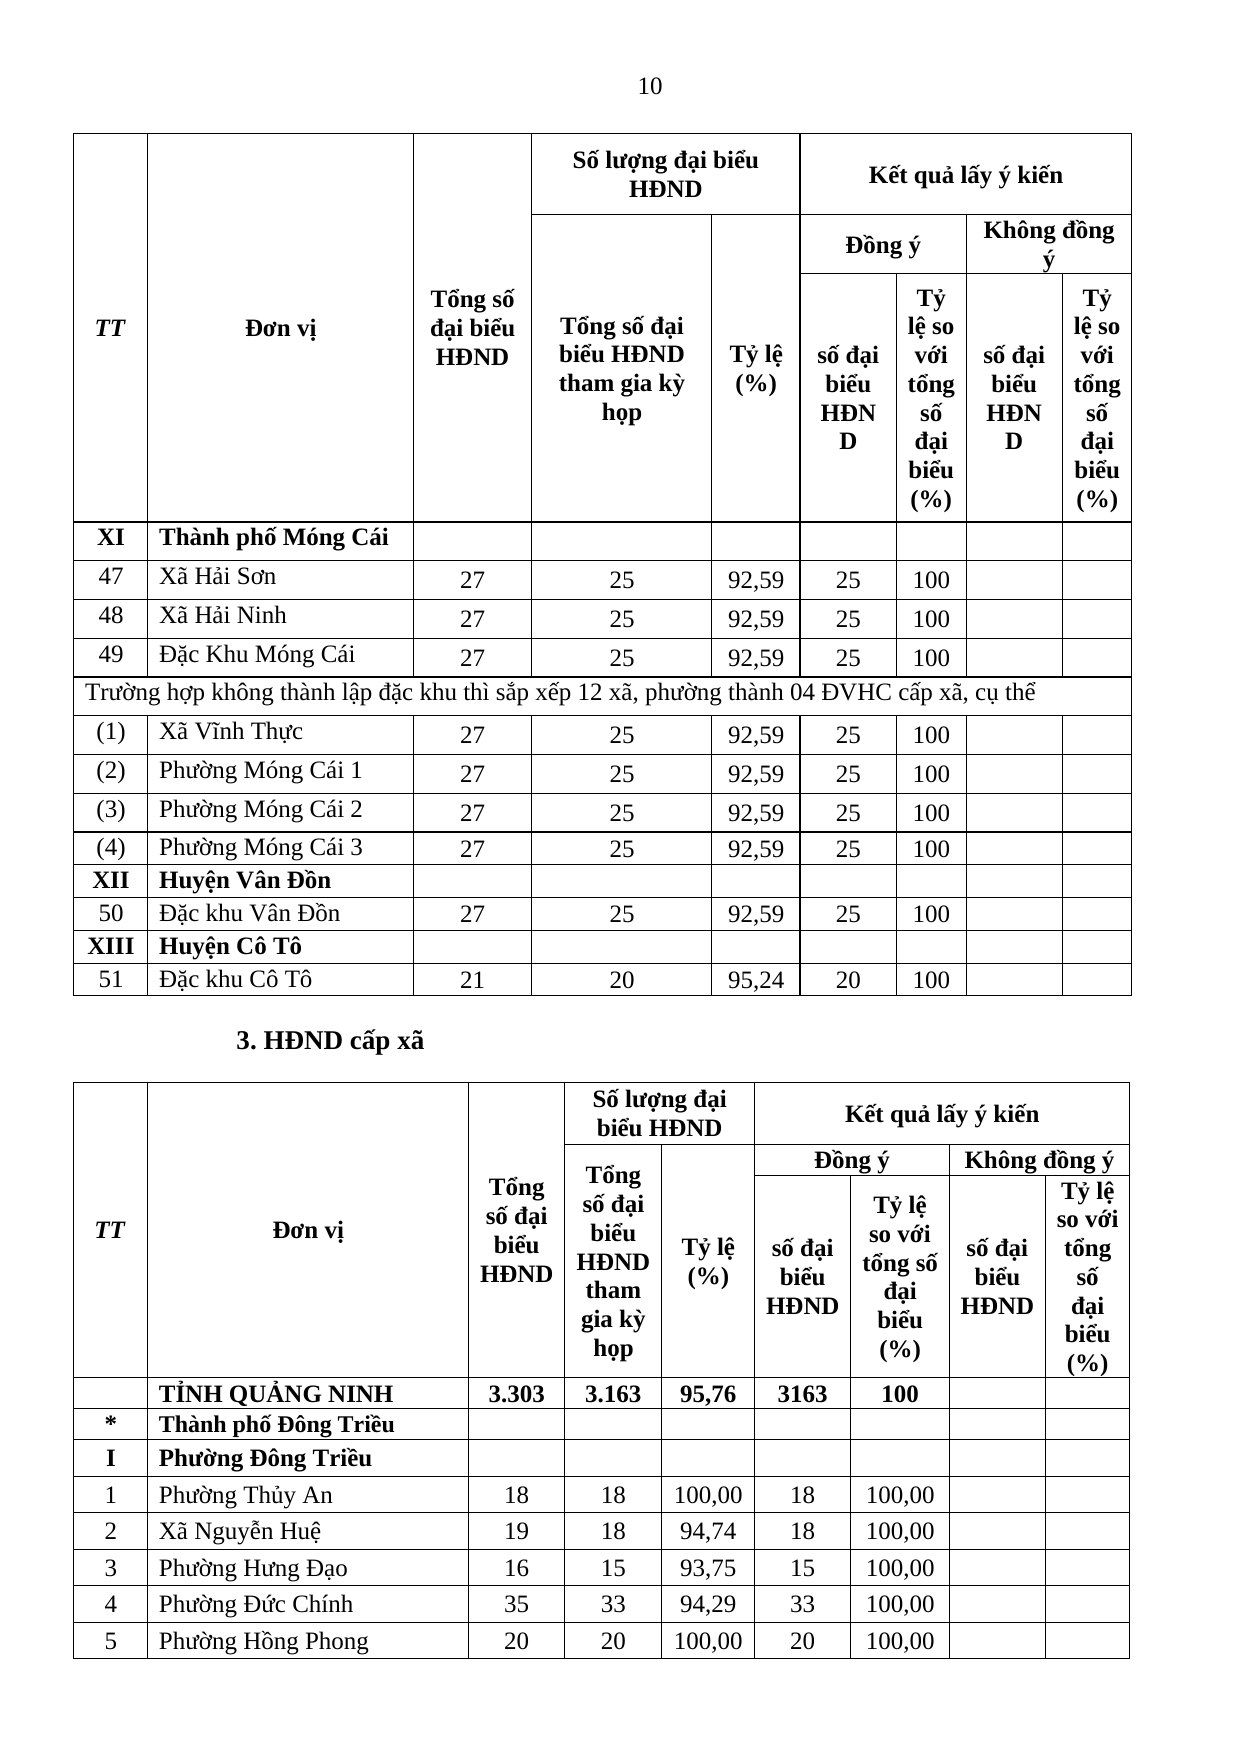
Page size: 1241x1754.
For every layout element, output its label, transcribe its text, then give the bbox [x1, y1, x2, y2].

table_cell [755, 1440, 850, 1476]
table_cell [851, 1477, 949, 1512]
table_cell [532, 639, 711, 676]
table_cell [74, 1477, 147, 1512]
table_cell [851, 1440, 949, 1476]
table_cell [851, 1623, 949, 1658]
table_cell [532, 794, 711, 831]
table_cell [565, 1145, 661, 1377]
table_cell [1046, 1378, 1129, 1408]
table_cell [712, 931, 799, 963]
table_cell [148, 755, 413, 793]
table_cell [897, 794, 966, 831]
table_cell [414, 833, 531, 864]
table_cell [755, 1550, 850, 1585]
table_cell số đại biểu HĐND [967, 274, 1062, 521]
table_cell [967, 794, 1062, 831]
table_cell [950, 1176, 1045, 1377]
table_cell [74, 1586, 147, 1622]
table_header TT [74, 134, 147, 521]
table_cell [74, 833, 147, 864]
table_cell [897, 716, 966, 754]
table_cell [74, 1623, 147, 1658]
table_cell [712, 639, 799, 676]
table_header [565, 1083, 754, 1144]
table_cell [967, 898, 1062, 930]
table_header Số lượng đại biểu HĐND [532, 134, 799, 214]
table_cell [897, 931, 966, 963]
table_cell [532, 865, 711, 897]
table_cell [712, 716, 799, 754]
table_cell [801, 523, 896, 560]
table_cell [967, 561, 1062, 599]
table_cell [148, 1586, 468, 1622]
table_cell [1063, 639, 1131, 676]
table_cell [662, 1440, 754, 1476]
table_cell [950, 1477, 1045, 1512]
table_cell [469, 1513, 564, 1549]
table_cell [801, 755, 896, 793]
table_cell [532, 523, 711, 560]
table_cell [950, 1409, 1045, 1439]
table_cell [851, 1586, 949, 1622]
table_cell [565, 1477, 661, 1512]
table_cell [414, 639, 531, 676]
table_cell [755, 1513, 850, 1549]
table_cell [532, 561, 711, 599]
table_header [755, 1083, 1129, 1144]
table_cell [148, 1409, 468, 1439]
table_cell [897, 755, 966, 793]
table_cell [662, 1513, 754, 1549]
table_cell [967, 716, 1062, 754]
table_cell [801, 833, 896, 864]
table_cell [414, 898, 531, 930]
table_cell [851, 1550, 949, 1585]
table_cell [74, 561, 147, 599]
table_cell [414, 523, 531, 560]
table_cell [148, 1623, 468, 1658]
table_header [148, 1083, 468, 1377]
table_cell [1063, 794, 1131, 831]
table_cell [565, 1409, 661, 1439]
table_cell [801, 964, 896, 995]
table_cell Tỷ lệ (%) [712, 215, 799, 521]
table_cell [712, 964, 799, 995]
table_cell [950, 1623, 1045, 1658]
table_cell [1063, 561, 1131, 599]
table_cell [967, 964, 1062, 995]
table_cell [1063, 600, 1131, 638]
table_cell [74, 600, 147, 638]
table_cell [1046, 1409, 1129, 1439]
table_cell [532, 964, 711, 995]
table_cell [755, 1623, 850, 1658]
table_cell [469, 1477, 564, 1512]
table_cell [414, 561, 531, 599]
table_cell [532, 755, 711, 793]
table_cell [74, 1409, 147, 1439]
table_header Kết quả lấy ý kiến [801, 134, 1131, 214]
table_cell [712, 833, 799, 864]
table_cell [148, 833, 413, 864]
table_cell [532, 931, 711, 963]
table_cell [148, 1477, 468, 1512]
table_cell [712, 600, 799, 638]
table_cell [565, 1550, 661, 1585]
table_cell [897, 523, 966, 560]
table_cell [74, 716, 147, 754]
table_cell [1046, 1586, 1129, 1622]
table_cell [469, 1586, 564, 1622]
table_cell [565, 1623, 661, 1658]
table_cell Đồng ý [801, 215, 966, 273]
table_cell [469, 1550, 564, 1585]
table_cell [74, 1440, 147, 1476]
table_cell số đại biểu HĐND [801, 274, 896, 521]
table_header Đơn vị [148, 134, 413, 521]
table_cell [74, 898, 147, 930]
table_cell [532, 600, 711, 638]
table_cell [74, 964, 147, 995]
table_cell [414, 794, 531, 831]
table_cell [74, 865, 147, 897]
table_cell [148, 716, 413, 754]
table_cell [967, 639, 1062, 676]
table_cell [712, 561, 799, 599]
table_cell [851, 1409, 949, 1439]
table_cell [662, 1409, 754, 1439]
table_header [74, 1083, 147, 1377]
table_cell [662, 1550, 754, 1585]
table_cell Không đồng ý [967, 215, 1131, 273]
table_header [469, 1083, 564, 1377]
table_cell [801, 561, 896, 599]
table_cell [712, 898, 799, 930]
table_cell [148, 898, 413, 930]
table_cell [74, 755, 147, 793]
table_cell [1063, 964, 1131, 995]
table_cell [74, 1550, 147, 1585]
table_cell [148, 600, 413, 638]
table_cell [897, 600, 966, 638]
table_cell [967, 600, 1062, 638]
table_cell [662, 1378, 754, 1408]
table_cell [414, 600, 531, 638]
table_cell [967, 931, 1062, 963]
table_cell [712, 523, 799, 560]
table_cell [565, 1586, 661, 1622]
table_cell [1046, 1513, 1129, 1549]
table_cell Tổng số đại biểu HĐND tham gia kỳ họp [532, 215, 711, 521]
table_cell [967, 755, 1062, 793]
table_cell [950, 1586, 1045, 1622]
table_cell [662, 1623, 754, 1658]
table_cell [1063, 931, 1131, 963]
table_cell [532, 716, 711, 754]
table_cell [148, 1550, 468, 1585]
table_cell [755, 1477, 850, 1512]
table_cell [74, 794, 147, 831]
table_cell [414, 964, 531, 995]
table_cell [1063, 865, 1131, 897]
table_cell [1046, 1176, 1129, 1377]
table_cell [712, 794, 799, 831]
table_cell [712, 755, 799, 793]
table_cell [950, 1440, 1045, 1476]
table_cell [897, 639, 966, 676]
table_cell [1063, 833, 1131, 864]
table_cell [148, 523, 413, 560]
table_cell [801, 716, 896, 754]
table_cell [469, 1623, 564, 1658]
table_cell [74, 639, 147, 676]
table_cell Tỷ lệ so với tổng số đại biểu (%) [897, 274, 966, 521]
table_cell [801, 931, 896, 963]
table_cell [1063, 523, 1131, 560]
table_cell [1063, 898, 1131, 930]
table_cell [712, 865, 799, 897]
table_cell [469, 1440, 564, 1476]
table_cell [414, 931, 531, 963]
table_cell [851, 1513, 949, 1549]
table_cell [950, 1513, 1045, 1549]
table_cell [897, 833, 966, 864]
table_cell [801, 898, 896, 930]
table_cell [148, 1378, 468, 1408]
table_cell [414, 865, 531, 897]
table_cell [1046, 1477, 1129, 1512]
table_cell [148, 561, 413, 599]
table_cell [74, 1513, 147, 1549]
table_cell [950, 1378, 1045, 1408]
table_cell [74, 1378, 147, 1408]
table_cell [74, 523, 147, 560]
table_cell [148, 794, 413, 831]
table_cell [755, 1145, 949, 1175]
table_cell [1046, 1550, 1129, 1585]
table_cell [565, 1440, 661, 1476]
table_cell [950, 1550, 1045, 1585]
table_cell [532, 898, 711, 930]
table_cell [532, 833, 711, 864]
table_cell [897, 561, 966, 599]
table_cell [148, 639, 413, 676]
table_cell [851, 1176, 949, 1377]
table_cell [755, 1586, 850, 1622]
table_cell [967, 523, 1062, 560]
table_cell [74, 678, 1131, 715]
table_header Tổng số đại biểu HĐND [414, 134, 531, 521]
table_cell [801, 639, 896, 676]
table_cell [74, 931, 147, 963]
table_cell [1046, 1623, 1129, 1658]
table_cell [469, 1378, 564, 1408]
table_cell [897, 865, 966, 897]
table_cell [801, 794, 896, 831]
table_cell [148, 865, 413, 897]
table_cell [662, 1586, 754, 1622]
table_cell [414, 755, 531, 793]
table_cell Tỷ lệ so với tổng số đại biểu (%) [1063, 274, 1131, 521]
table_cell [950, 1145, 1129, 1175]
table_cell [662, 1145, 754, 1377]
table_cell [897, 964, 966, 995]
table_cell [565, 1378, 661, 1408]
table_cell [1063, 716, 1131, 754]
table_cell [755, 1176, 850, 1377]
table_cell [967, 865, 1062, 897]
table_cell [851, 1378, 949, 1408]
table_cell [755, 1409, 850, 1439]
text 3. HĐND cấp xã [177, 1021, 1122, 1057]
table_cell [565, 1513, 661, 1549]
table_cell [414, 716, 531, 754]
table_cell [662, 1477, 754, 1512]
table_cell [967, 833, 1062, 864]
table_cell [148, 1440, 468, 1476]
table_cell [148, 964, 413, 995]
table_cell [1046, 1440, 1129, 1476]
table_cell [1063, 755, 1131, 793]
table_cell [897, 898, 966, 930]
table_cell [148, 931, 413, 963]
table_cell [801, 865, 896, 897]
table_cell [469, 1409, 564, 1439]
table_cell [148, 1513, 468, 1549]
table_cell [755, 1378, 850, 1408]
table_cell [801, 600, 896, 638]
